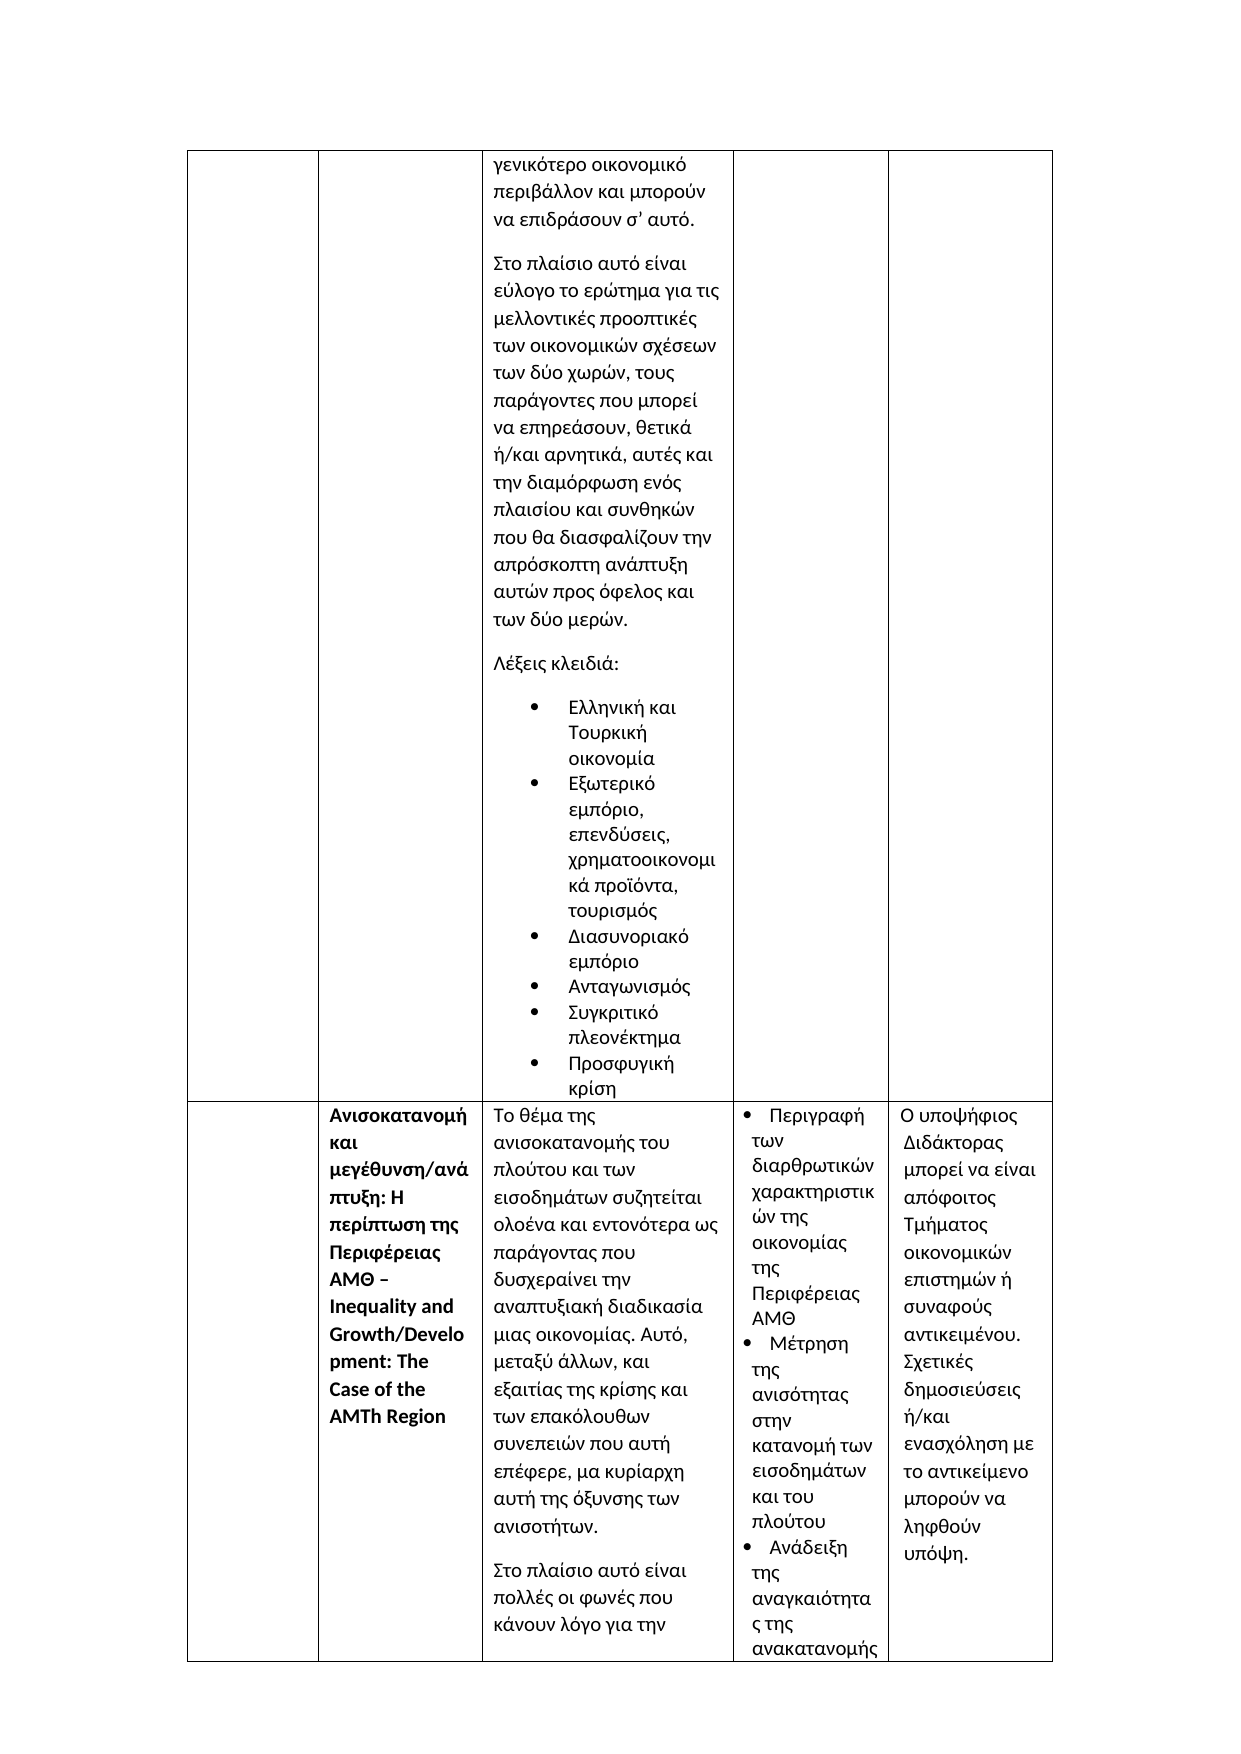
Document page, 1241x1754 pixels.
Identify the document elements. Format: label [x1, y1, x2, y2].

table_cell [483, 1102, 733, 1661]
table_cell [889, 1102, 1052, 1661]
table_cell [319, 1102, 482, 1661]
table_cell [734, 1102, 888, 1661]
table_cell [188, 1102, 318, 1661]
table_cell [483, 151, 733, 1101]
table_cell [319, 151, 482, 1101]
table_cell [734, 151, 888, 1101]
table_cell [889, 151, 1052, 1101]
table_cell [188, 151, 318, 1101]
